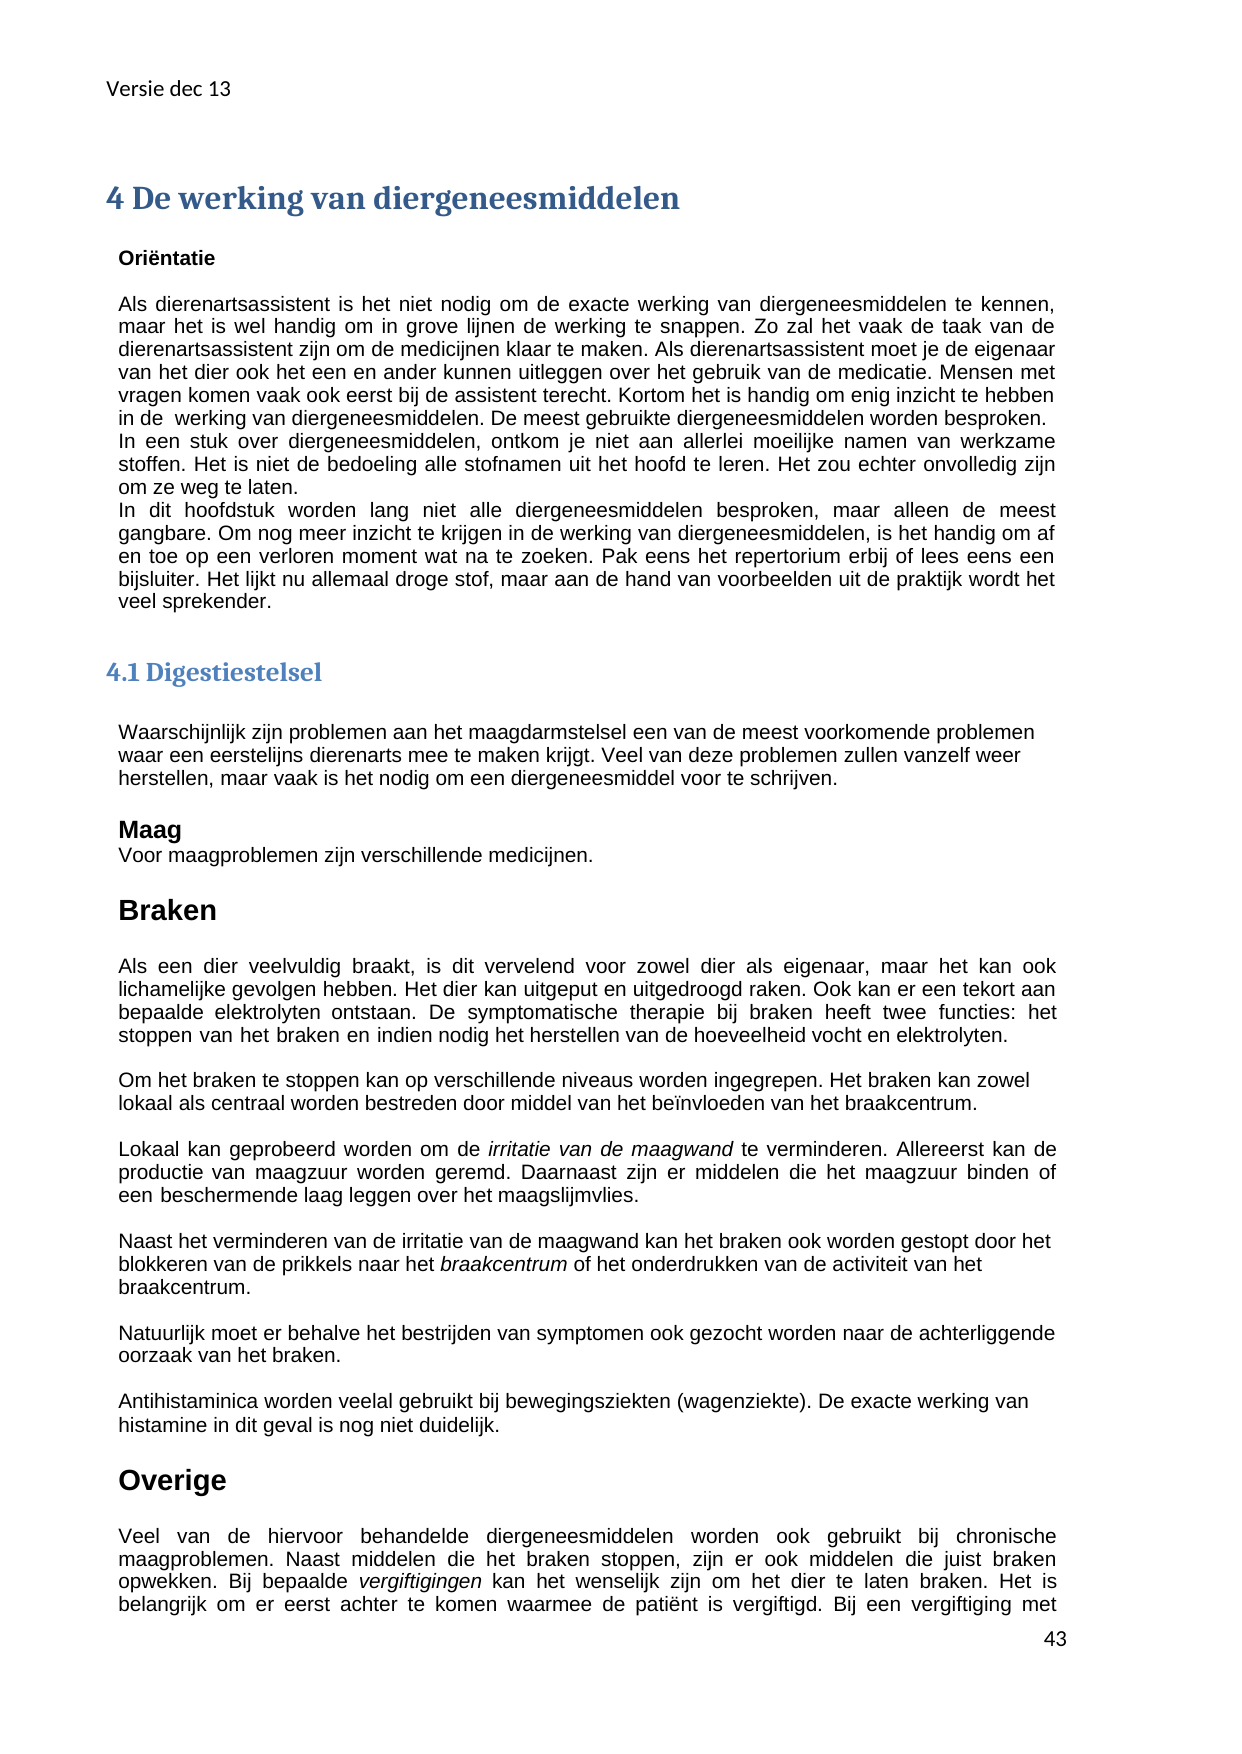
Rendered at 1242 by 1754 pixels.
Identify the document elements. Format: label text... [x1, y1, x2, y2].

text Voor maagproblemen zijn verschillende medicijnen. [118, 844, 1069, 867]
subtitle 4 De werking van diergeneesmiddelen [106, 180, 1067, 218]
text Overige [118, 1463, 1069, 1496]
text In een stuk over diergeneesmiddelen, ontkom je niet aan allerlei moeilijke namen van werkzame stoffen. Het is niet de bedoeling alle stofnamen uit het hoofd te leren. Het zou echter onvolledig zijn om ze weg te laten. [118, 430, 1057, 499]
text Antihistaminica worden veelal gebruikt bij bewegingsziekten (wagenziekte). De exacte werking van histamine in dit geval is nog niet duidelijk. [118, 1389, 1080, 1437]
text Braken [118, 893, 1069, 926]
text Maag [118, 816, 1069, 844]
subtitle 4.1 Digestiestelsel [106, 657, 1067, 688]
text Oriëntatie [118, 247, 1057, 270]
text In dit hoofdstuk worden lang niet alle diergeneesmiddelen besproken, maar alleen de meest gangbare. Om nog meer inzicht te krijgen in de werking van diergeneesmiddelen, is het handig om af en toe op een verloren moment wat na te zoeken. Pak eens het repertorium erbij of lees eens een bijsluiter. Het lijkt nu allemaal droge stof, maar aan de hand van voorbeelden uit de praktijk wordt het veel sprekender. [118, 499, 1057, 613]
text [118, 1525, 1057, 1616]
text Natuurlijk moet er behalve het bestrijden van symptomen ook gezocht worden naar de achterliggende oorzaak van het braken. [118, 1322, 1080, 1367]
text Waarschijnlijk zijn problemen aan het maagdarmstelsel een van de meest voorkomende problemen waar een eerstelijns dierenarts mee te maken krijgt. Veel van deze problemen zullen vanzelf weer herstellen, maar vaak is het nodig om een diergeneesmiddel voor te schrijven. [118, 721, 1083, 790]
text Naast het verminderen van de irritatie van de maagwand kan het braken ook worden gestopt door het blokkeren van de prikkels naar het braakcentrum of het onderdrukken van de activiteit van het braakcentrum. [118, 1230, 1081, 1299]
text Om het braken te stoppen kan op verschillende niveaus worden ingegrepen. Het braken kan zowel lokaal als centraal worden bestreden door middel van het beïnvloeden van het braakcentrum. [118, 1069, 1080, 1115]
text Als dierenartsassistent is het niet nodig om de exacte werking van diergeneesmiddelen te kennen, maar het is wel handig om in grove lijnen de werking te snappen. Zo zal het vaak de taak van de dierenartsassistent zijn om de medicijnen klaar te maken. Als dierenartsassistent moet je de eigenaar van het dier ook het een en ander kunnen uitleggen over het gebruik van de medicatie. Mensen met vragen komen vaak ook eerst bij de assistent terecht. Kortom het is handig om enig inzicht te hebben in de werking van diergeneesmiddelen. De meest gebruikte diergeneesmiddelen worden besproken. [118, 293, 1057, 430]
text Lokaal kan geprobeerd worden om de irritatie van de maagwand te verminderen. Allereerst kan de productie van maagzuur worden geremd. Daarnaast zijn er middelen die het maagzuur binden of een beschermende laag leggen over het maagslijmvlies. [118, 1138, 1057, 1207]
text Als een dier veelvuldig braakt, is dit vervelend voor zowel dier als eigenaar, maar het kan ook lichamelijke gevolgen hebben. Het dier kan uitgeput en uitgedroogd raken. Ook kan er een tekort aan bepaalde elektrolyten ontstaan. De symptomatische therapie bij braken heeft twee functies: het stoppen van het braken en indien nodig het herstellen van de hoeveelheid vocht en elektrolyten. [118, 955, 1057, 1047]
